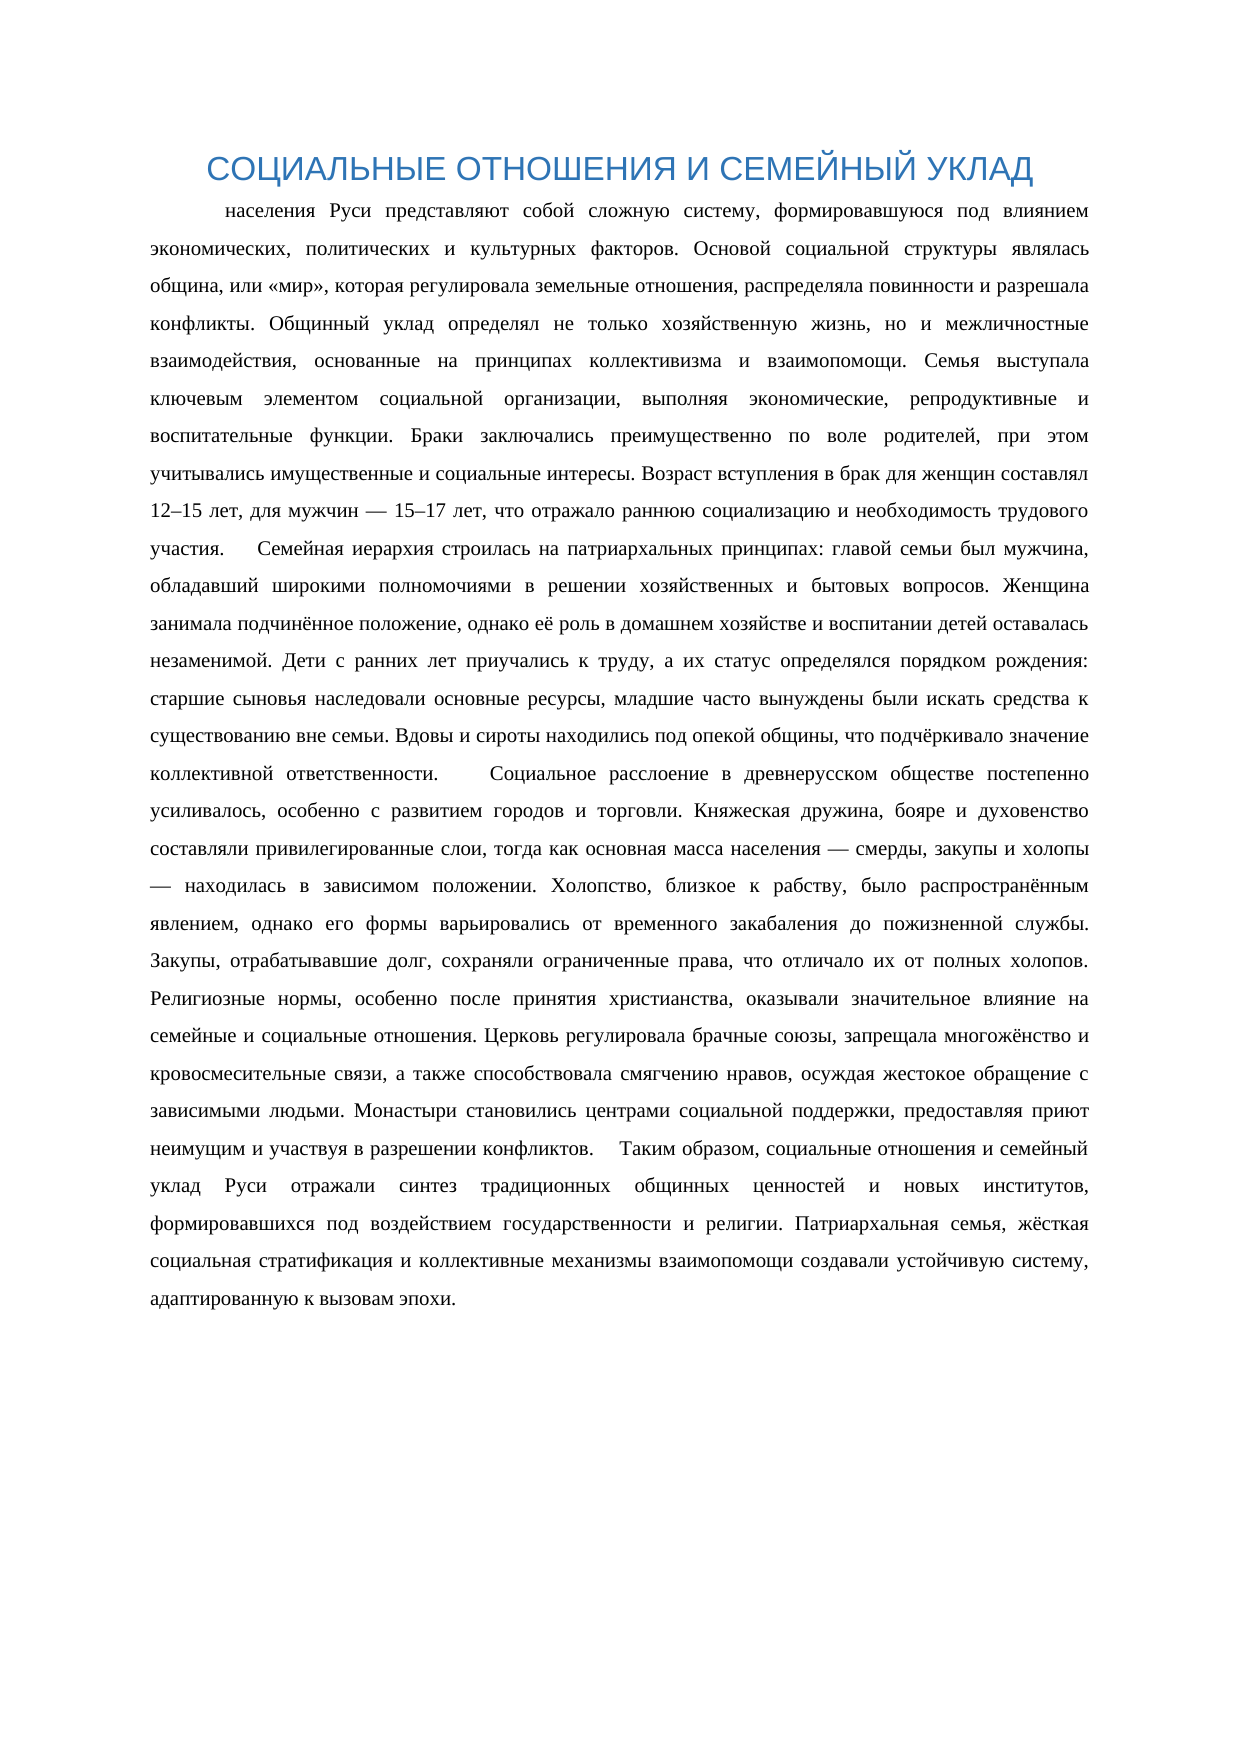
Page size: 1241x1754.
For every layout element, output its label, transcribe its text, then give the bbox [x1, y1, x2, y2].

subtitle СОЦИАЛЬНЫЕ ОТНОШЕНИЯ И СЕМЕЙНЫЙ УКЛАД [150, 150, 1090, 187]
text населения Руси представляют собой сложную систему, формировавшуюся под влиянием экономических, политических и культурных факторов. Основой социальной структуры являлась община, или «мир», которая регулировала земельные отношения, распределяла повинности и разрешала конфликты. Общинный уклад определял не только хозяйственную жизнь, но и межличностные взаимодействия, основанные на принципах коллективизма и взаимопомощи. Семья выступала ключевым элементом социальной организации, выполняя экономические, репродуктивные и воспитательные функции. Браки заключались преимущественно по воле родителей, при этом учитывались имущественные и социальные интересы. Возраст вступления в брак для женщин составлял 12–15 лет, для мужчин — 15–17 лет, что отражало раннюю социализацию и необходимость трудового участия. Семейная иерархия строилась на патриархальных принципах: главой семьи был мужчина, обладавший широкими полномочиями в решении хозяйственных и бытовых вопросов. Женщина занимала подчинённое положение, однако её роль в домашнем хозяйстве и воспитании детей оставалась незаменимой. Дети с ранних лет приучались к труду, а их статус определялся порядком рождения: старшие сыновья наследовали основные ресурсы, младшие часто вынуждены были искать средства к существованию вне семьи. Вдовы и сироты находились под опекой общины, что подчёркивало значение коллективной ответственности. Социальное расслоение в древнерусском обществе постепенно усиливалось, особенно с развитием городов и торговли. Княжеская дружина, бояре и духовенство составляли привилегированные слои, тогда как основная масса населения — смерды, закупы и холопы — находилась в зависимом положении. Холопство, близкое к рабству, было распространённым явлением, однако его формы варьировались от временного закабаления до пожизненной службы. Закупы, отрабатывавшие долг, сохраняли ограниченные права, что отличало их от полных холопов. Религиозные нормы, особенно после принятия христианства, оказывали значительное влияние на семейные и социальные отношения. Церковь регулировала брачные союзы, запрещала многожёнство и кровосмесительные связи, а также способствовала смягчению нравов, осуждая жестокое обращение с зависимыми людьми. Монастыри становились центрами социальной поддержки, предоставляя приют неимущим и участвуя в разрешении конфликтов. Таким образом, социальные отношения и семейный уклад Руси отражали синтез традиционных общинных ценностей и новых институтов, формировавшихся под воздействием государственности и религии. Патриархальная семья, жёсткая социальная стратификация и коллективные механизмы взаимопомощи создавали устойчивую систему, адаптированную к вызовам эпохи. [150, 187, 1090, 1312]
